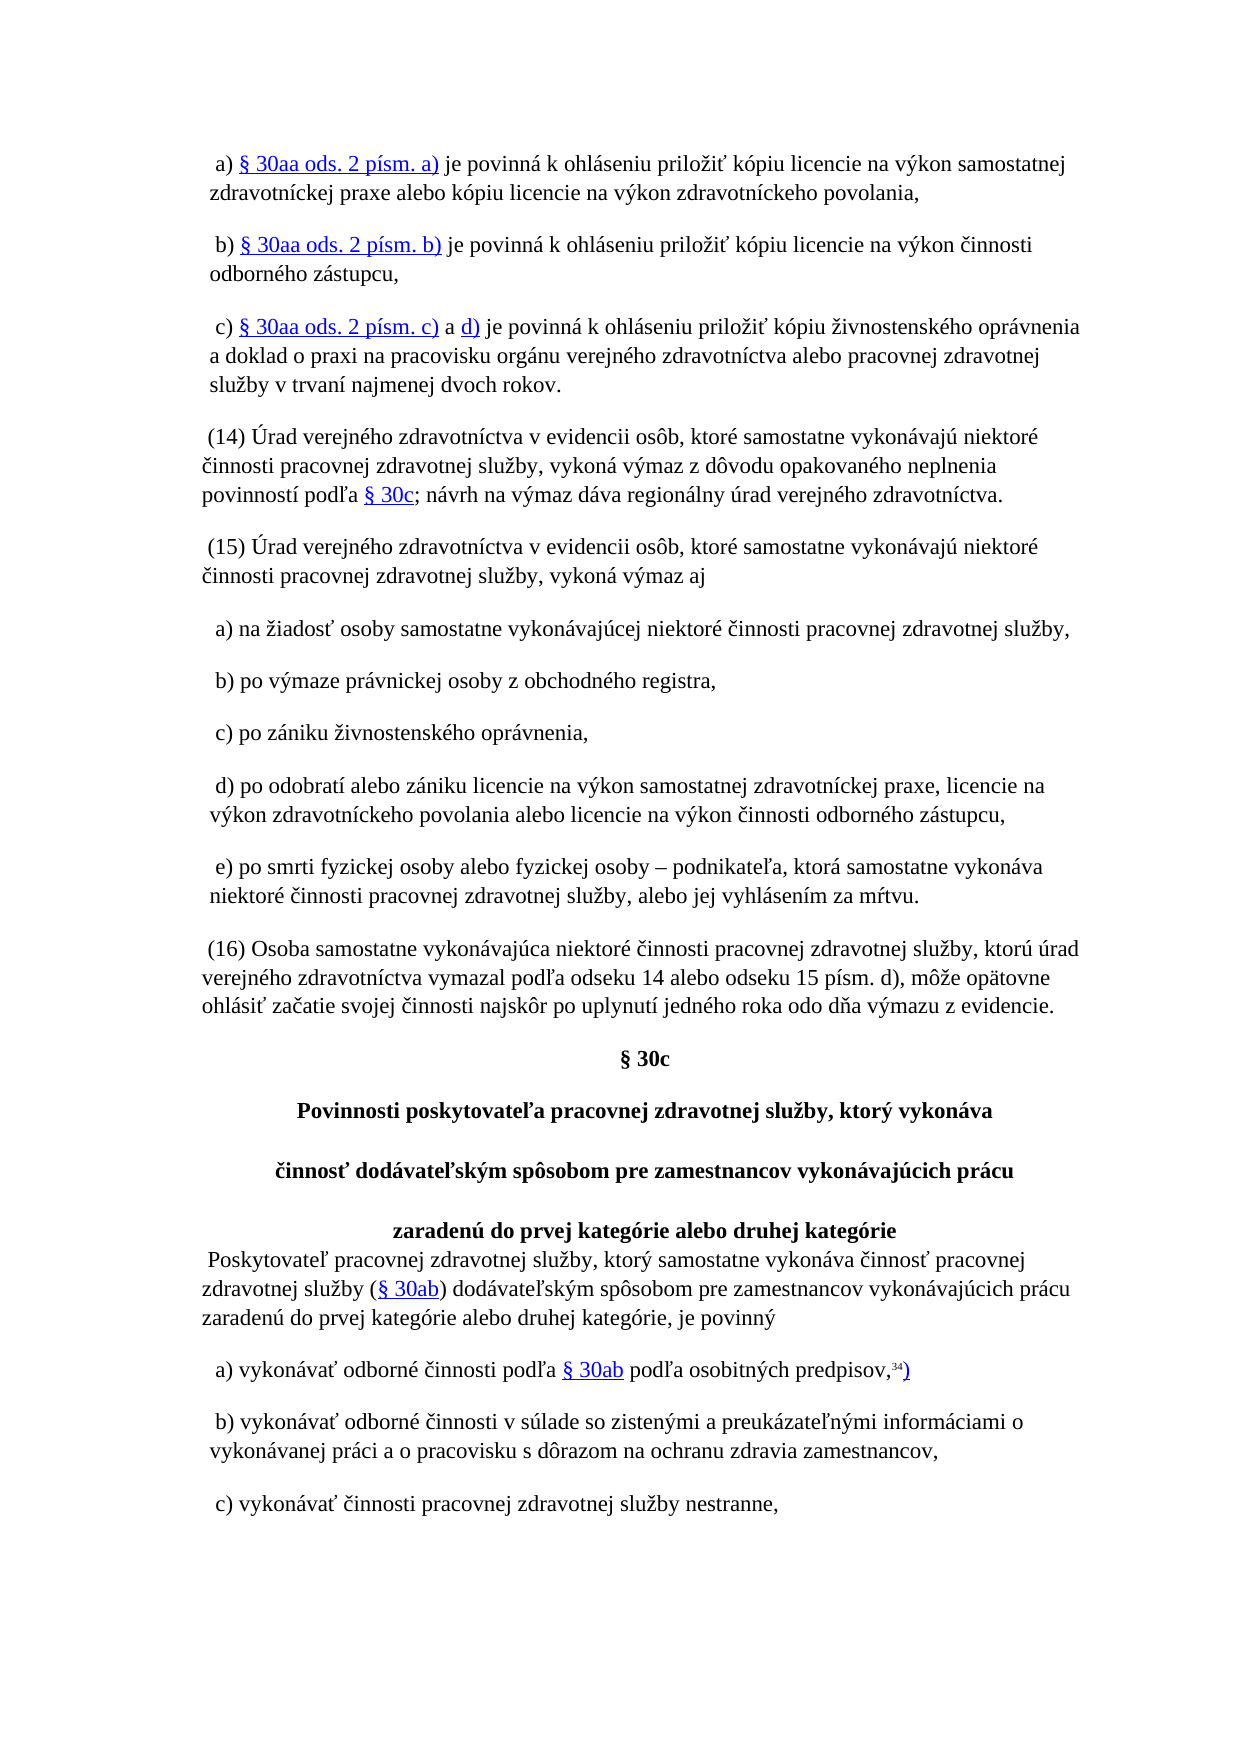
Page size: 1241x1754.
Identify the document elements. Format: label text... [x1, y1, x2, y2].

text činnosť dodávateľským spôsobom pre zamestnancov vykonávajúcich prácu [194, 1157, 1090, 1183]
text a) vykonávať odborné činnosti podľa § 30ab podľa osobitných predpisov,34) [209, 1356, 1090, 1382]
text (15) Úrad verejného zdravotníctva v evidencii osôb, ktoré samostatne vykonávajú niektoré činnosti pracovnej zdravotnej služby, vykoná výmaz aj [202, 533, 1090, 589]
text Poskytovateľ pracovnej zdravotnej služby, ktorý samostatne vykonáva činnosť pracovnej zdravotnej služby (§ 30ab) dodávateľským spôsobom pre zamestnancov vykonávajúcich prácu zaradenú do prvej kategórie alebo druhej kategórie, je povinný [202, 1246, 1090, 1330]
text c) po zániku živnostenského oprávnenia, [209, 719, 1090, 746]
text e) po smrti fyzickej osoby alebo fyzickej osoby – podnikateľa, ktorá samostatne vykonáva niektoré činnosti pracovnej zdravotnej služby, alebo jej vyhlásením za mŕtvu. [209, 853, 1090, 908]
text zaradenú do prvej kategórie alebo druhej kategórie [194, 1217, 1090, 1243]
text a) § 30aa ods. 2 písm. a) je povinná k ohláseniu priložiť kópiu licencie na výkon samostatnej zdravotníckej praxe alebo kópiu licencie na výkon zdravotníckeho povolania, [209, 150, 1090, 205]
text d) po odobratí alebo zániku licencie na výkon samostatnej zdravotníckej praxe, licencie na výkon zdravotníckeho povolania alebo licencie na výkon činnosti odborného zástupcu, [209, 772, 1090, 827]
text b) § 30aa ods. 2 písm. b) je povinná k ohláseniu priložiť kópiu licencie na výkon činnosti odborného zástupcu, [209, 231, 1090, 287]
text c) § 30aa ods. 2 písm. c) a d) je povinná k ohláseniu priložiť kópiu živnostenského oprávnenia a doklad o praxi na pracovisku orgánu verejného zdravotníctva alebo pracovnej zdravotnej služby v trvaní najmenej dvoch rokov. [209, 313, 1090, 397]
text c) vykonávať činnosti pracovnej zdravotnej služby nestranne, [209, 1490, 1090, 1516]
text b) vykonávať odborné činnosti v súlade so zistenými a preukázateľnými informáciami o vykonávanej práci a o pracovisku s dôrazom na ochranu zdravia zamestnancov, [209, 1408, 1090, 1464]
text b) po výmaze právnickej osoby z obchodného registra, [209, 667, 1090, 693]
text Povinnosti poskytovateľa pracovnej zdravotnej služby, ktorý vykonáva [194, 1097, 1090, 1124]
text (16) Osoba samostatne vykonávajúca niektoré činnosti pracovnej zdravotnej služby, ktorú úrad verejného zdravotníctva vymazal podľa odseku 14 alebo odseku 15 písm. d), môže opätovne ohlásiť začatie svojej činnosti najskôr po uplynutí jedného roka odo dňa výmazu z evidencie. [202, 934, 1090, 1019]
text § 30c [194, 1045, 1090, 1071]
text (14) Úrad verejného zdravotníctva v evidencii osôb, ktoré samostatne vykonávajú niektoré činnosti pracovnej zdravotnej služby, vykoná výmaz z dôvodu opakovaného neplnenia povinností podľa § 30c; návrh na výmaz dáva regionálny úrad verejného zdravotníctva. [202, 423, 1090, 507]
text a) na žiadosť osoby samostatne vykonávajúcej niektoré činnosti pracovnej zdravotnej služby, [209, 615, 1090, 641]
